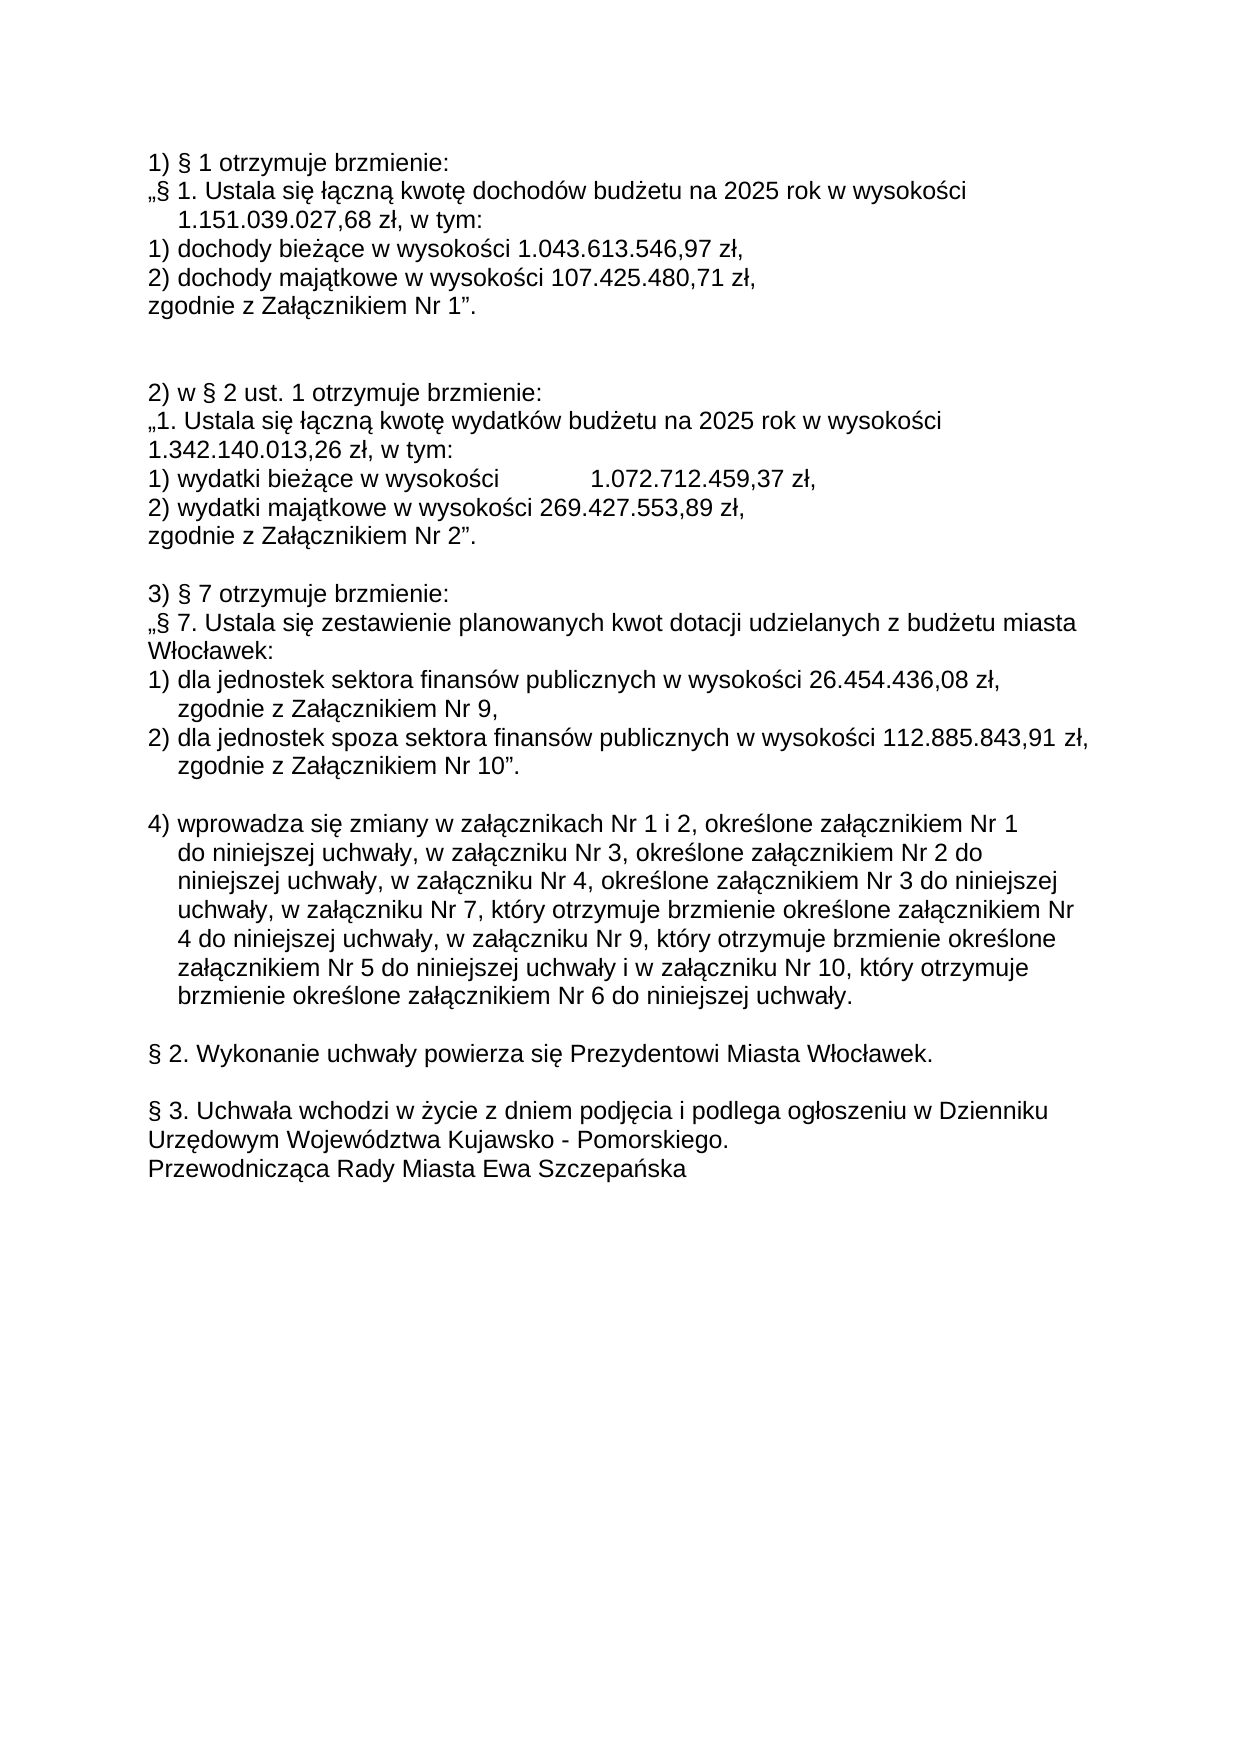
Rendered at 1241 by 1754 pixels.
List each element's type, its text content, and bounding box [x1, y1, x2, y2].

list § 7 otrzymuje brzmienie: [148, 579, 1093, 608]
text zgodnie z Załącznikiem Nr 2”. [148, 521, 1093, 550]
text § 3. Uchwała wchodzi w życie z dniem podjęcia i podlega ogłoszeniu w Dzienniku Urzędowym Województwa Kujawsko - Pomorskiego. [148, 1096, 1093, 1154]
text „§ 7. Ustala się zestawienie planowanych kwot dotacji udzielanych z budżetu miasta Włocławek: [148, 608, 1093, 665]
text „1. Ustala się łączną kwotę wydatków budżetu na 2025 rok w wysokości 1.342.140.013,26 zł, w tym: [148, 406, 1093, 464]
list wydatki majątkowe w wysokości 269.427.553,89 zł, [148, 493, 1093, 521]
list dla jednostek spoza sektora finansów publicznych w wysokości 112.885.843,91 zł, zgodnie z Załącznikiem Nr 10”. [148, 723, 1093, 780]
list dochody bieżące w wysokości 1.043.613.546,97 zł, [148, 234, 1093, 263]
text „§ 1. Ustala się łączną kwotę dochodów budżetu na 2025 rok w wysokości 1.151.039.027,68 zł, w tym: [148, 176, 1093, 234]
list wprowadza się zmiany w załącznikach Nr 1 i 2, określone załącznikiem Nr 1 do niniejszej uchwały, w załączniku Nr 3, określone załącznikiem Nr 2 do niniejszej uchwały, w załączniku Nr 4, określone załącznikiem Nr 3 do niniejszej uchwały, w załączniku Nr 7, który otrzymuje brzmienie określone załącznikiem Nr 4 do niniejszej uchwały, w załączniku Nr 9, który otrzymuje brzmienie określone załącznikiem Nr 5 do niniejszej uchwały i w załączniku Nr 10, który otrzymuje brzmienie określone załącznikiem Nr 6 do niniejszej uchwały. [148, 809, 1093, 1010]
list dochody majątkowe w wysokości 107.425.480,71 zł, [148, 263, 1093, 291]
text Przewodnicząca Rady Miasta Ewa Szczepańska [148, 1154, 1093, 1183]
list w § 2 ust. 1 otrzymuje brzmienie: [148, 378, 1093, 406]
list § 1 otrzymuje brzmienie: [148, 148, 1093, 176]
list dla jednostek sektora finansów publicznych w wysokości 26.454.436,08 zł, zgodnie z Załącznikiem Nr 9, [148, 665, 1093, 723]
list wydatki bieżące w wysokości 1.072.712.459,37 zł, [148, 464, 1093, 493]
text zgodnie z Załącznikiem Nr 1”. [148, 291, 1093, 320]
text § 2. Wykonanie uchwały powierza się Prezydentowi Miasta Włocławek. [148, 1039, 1093, 1068]
